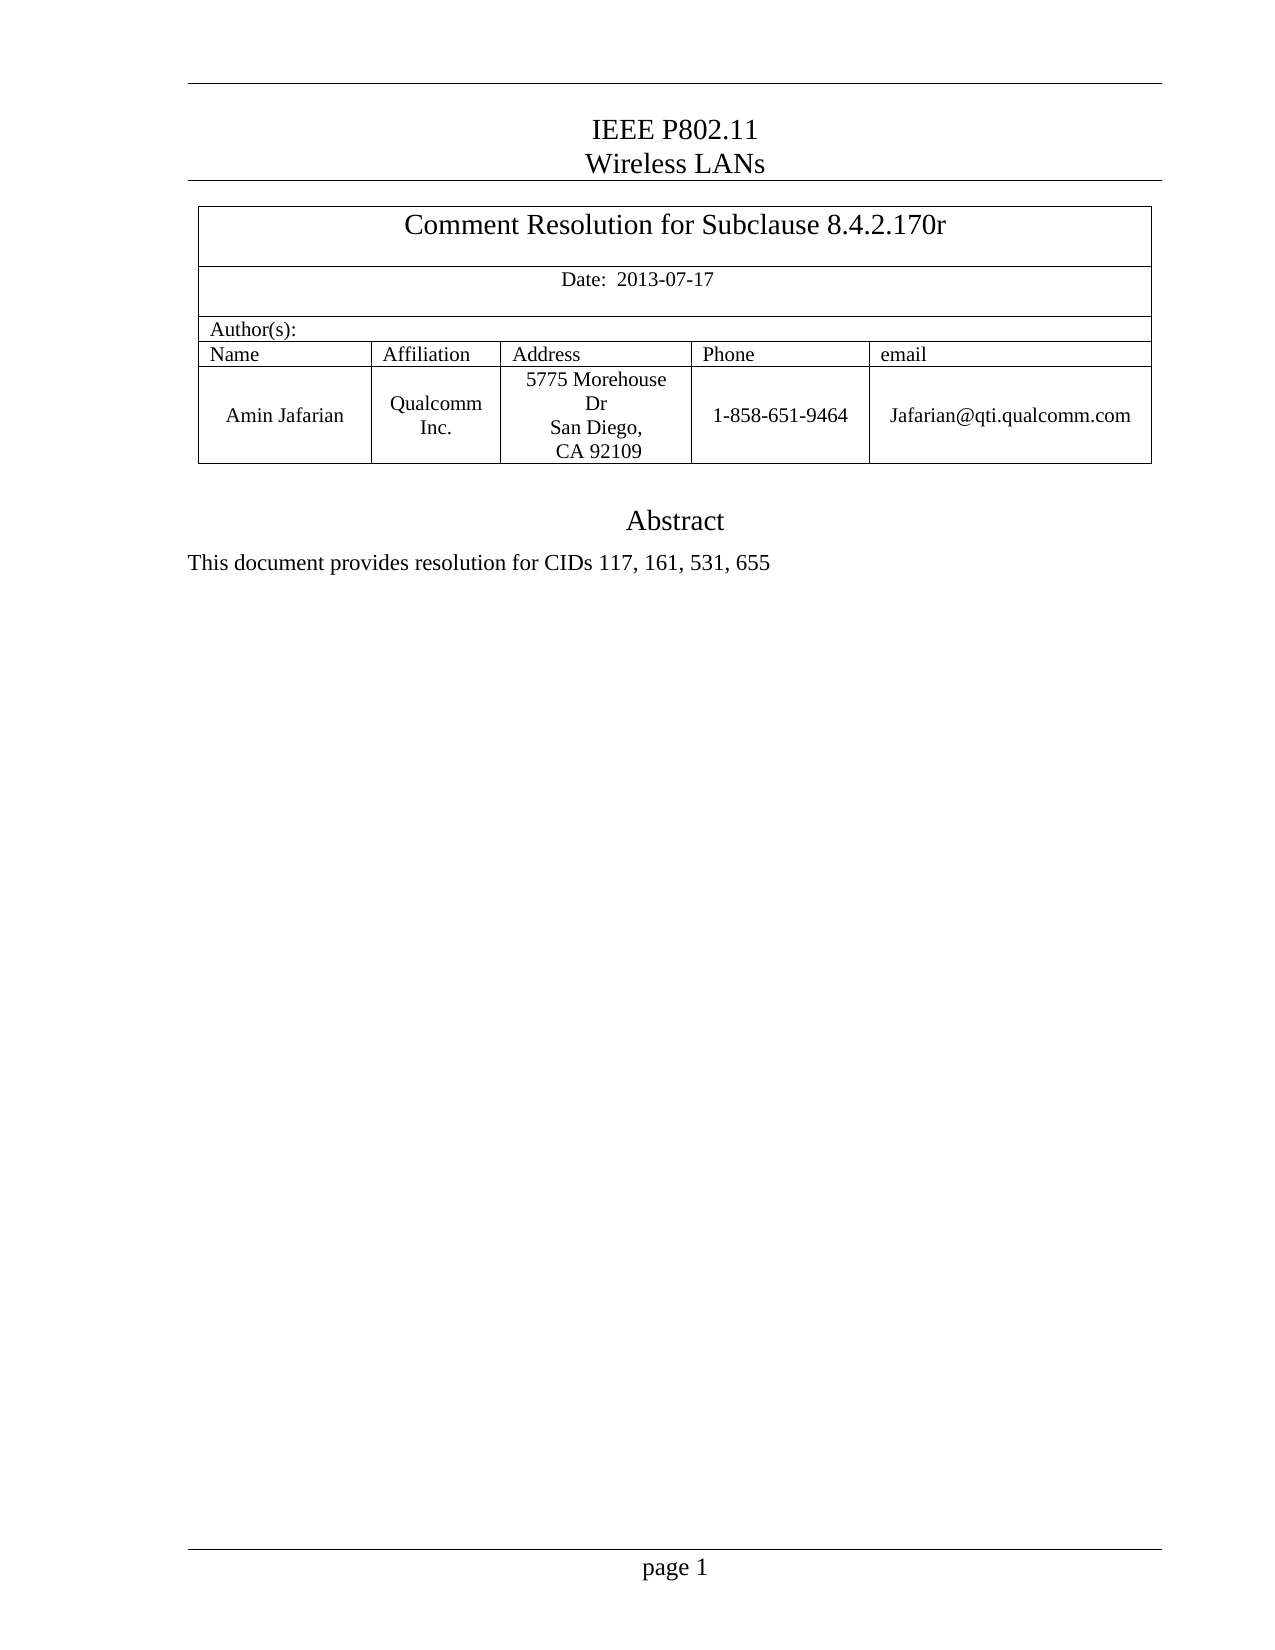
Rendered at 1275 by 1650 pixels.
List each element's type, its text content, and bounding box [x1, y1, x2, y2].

text IEEE P802.11 Wireless LANs [187, 112, 1162, 181]
text Abstract [187, 503, 1162, 537]
text This document provides resolution for CIDs 117, 161, 531, 655 [187, 549, 1162, 576]
table_cell Amin Jafarian [199, 367, 371, 463]
table_cell 1-858-651-9464 [692, 367, 869, 463]
table_cell Phone [692, 342, 869, 366]
table_cell Author(s): [199, 317, 1151, 341]
table_cell 5775 Morehouse Dr San Diego, CA 92109 [501, 367, 691, 463]
table_cell Address [501, 342, 691, 366]
table_cell Affiliation [372, 342, 500, 366]
table_cell email [870, 342, 1151, 366]
table_header Comment Resolution for Subclause 8.4.2.170r [199, 207, 1151, 266]
table_cell Date: 2013-07-17 [199, 267, 1151, 316]
table_cell Name [199, 342, 371, 366]
table_cell Qualcomm Inc. [372, 367, 500, 463]
table_cell Jafarian@qti.qualcomm.com [870, 367, 1151, 463]
